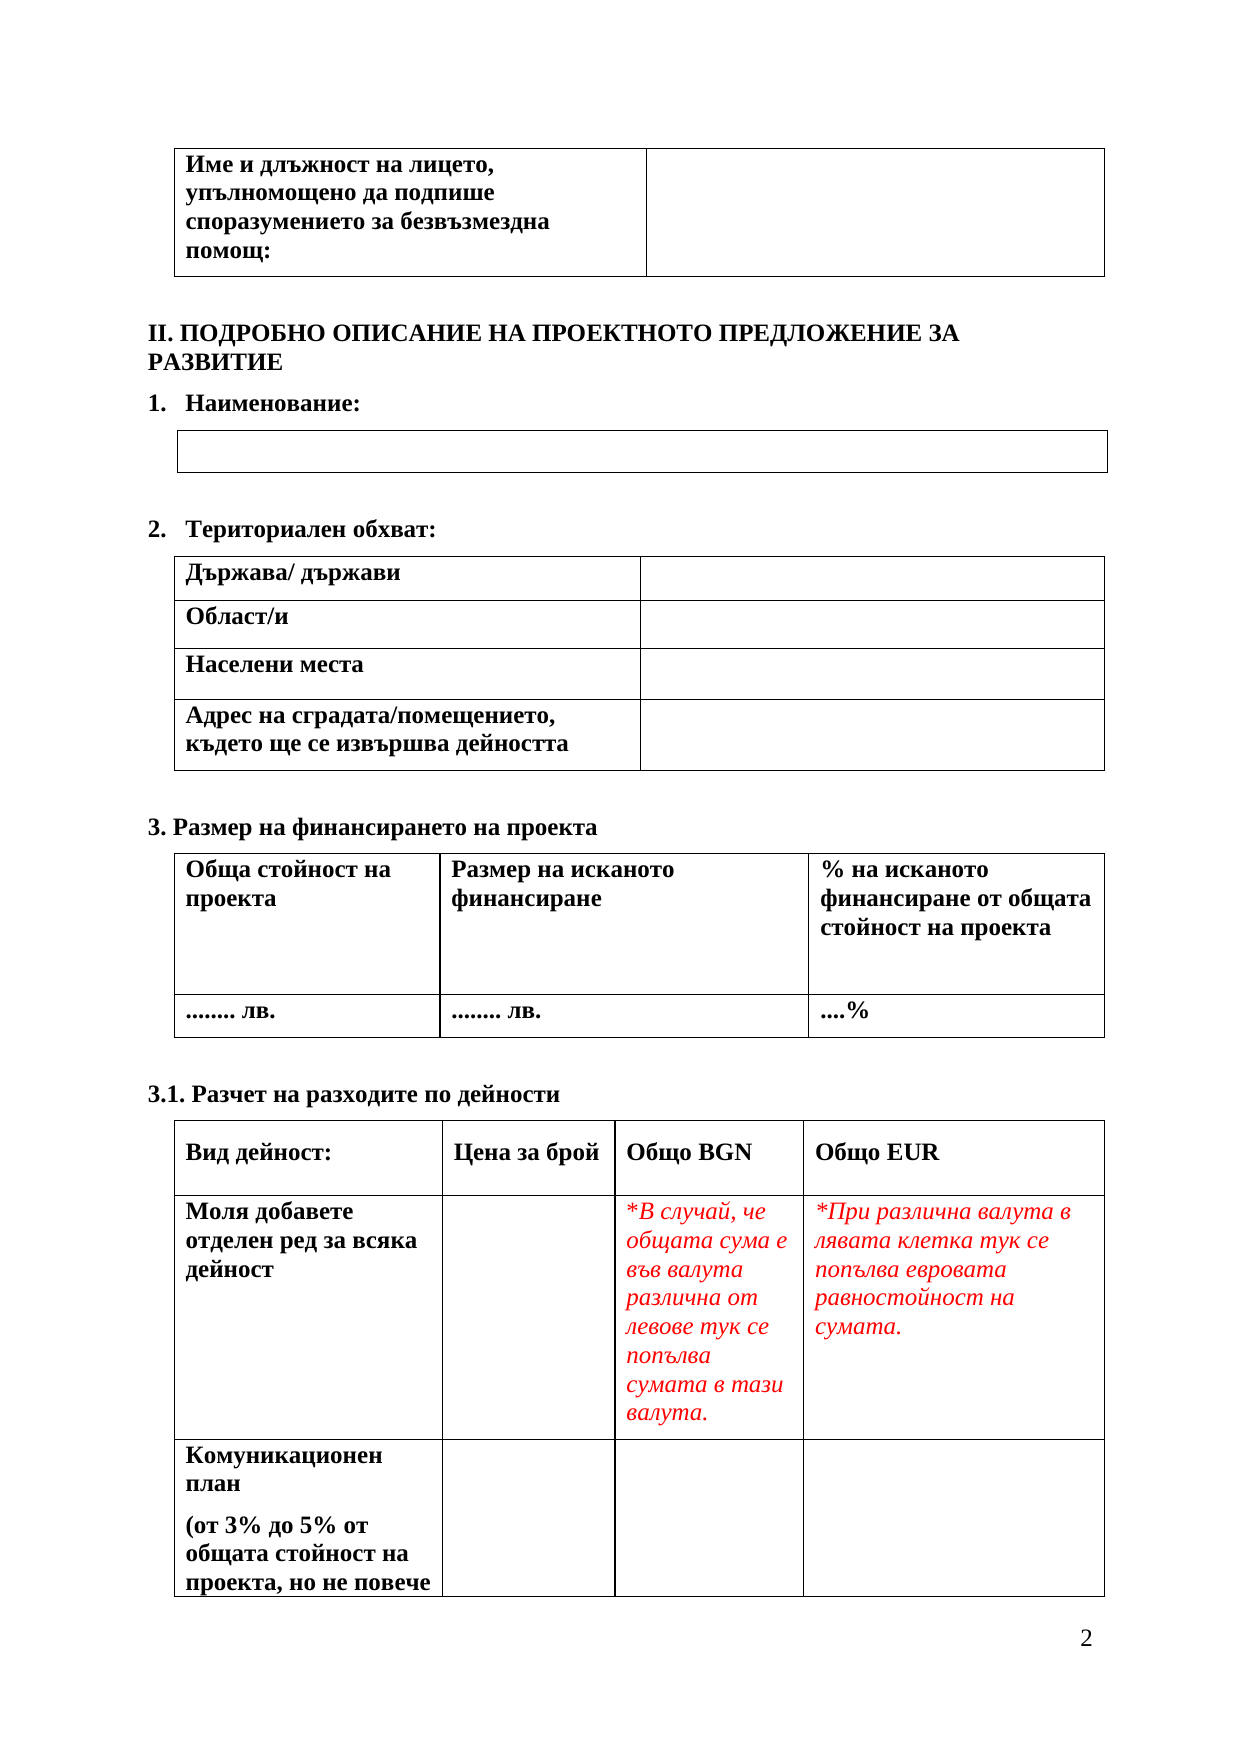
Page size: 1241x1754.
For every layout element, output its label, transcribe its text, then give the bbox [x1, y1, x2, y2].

table_header Обща стойност на проекта [175, 854, 439, 994]
list Наименование: [148, 388, 1093, 417]
table_cell ........ лв. [441, 995, 808, 1037]
table_cell ........ лв. [175, 995, 439, 1037]
table_header Вид дейност: [175, 1121, 442, 1195]
text II. ПОДРОБНО Описание на Проектното предложение за развитие [148, 318, 1093, 376]
table_header Общо EUR [804, 1121, 1104, 1195]
table_cell [616, 1440, 803, 1596]
table_cell [641, 601, 1104, 648]
table_cell Област/и [175, 601, 640, 648]
table_cell [804, 1440, 1104, 1596]
table_cell Населени места [175, 649, 640, 699]
table_header Цена за брой [443, 1121, 614, 1195]
table_cell *При различна валута в лявата клетка тук се попълва евровата равностойност на сумата. [804, 1196, 1104, 1439]
table_header [178, 431, 1107, 472]
table_cell [443, 1196, 614, 1439]
table_header [641, 557, 1104, 600]
table_cell ....% [809, 995, 1104, 1037]
table_cell [641, 649, 1104, 699]
table_header Размер на исканото финансиране [441, 854, 808, 994]
table_cell Адрес на сградата/помещението, където ще се извършва дейността [175, 700, 640, 770]
table_header Общо BGN [616, 1121, 803, 1195]
text 3. Размер на финансирането на проекта [148, 812, 1093, 841]
table_cell [647, 149, 1104, 276]
list Териториален обхват: [148, 514, 1093, 543]
table_cell *В случай, че общата сума е във валута различна от левове тук се попълва сумата в тази валута. [616, 1196, 803, 1439]
table_header Държава/ държави [175, 557, 640, 600]
table_cell Име и длъжност на лицето, упълномощено да подпише споразумението за безвъзмездна помощ: [175, 149, 646, 276]
table_cell Моля добавете отделен ред за всяка дейност [175, 1196, 442, 1439]
table_cell [641, 700, 1104, 770]
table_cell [175, 1440, 442, 1596]
table_header % на исканото финансиране от общата стойност на проекта [809, 854, 1104, 994]
table_cell [443, 1440, 614, 1596]
text 3.1. Разчет на разходите по дейности [148, 1079, 1093, 1108]
